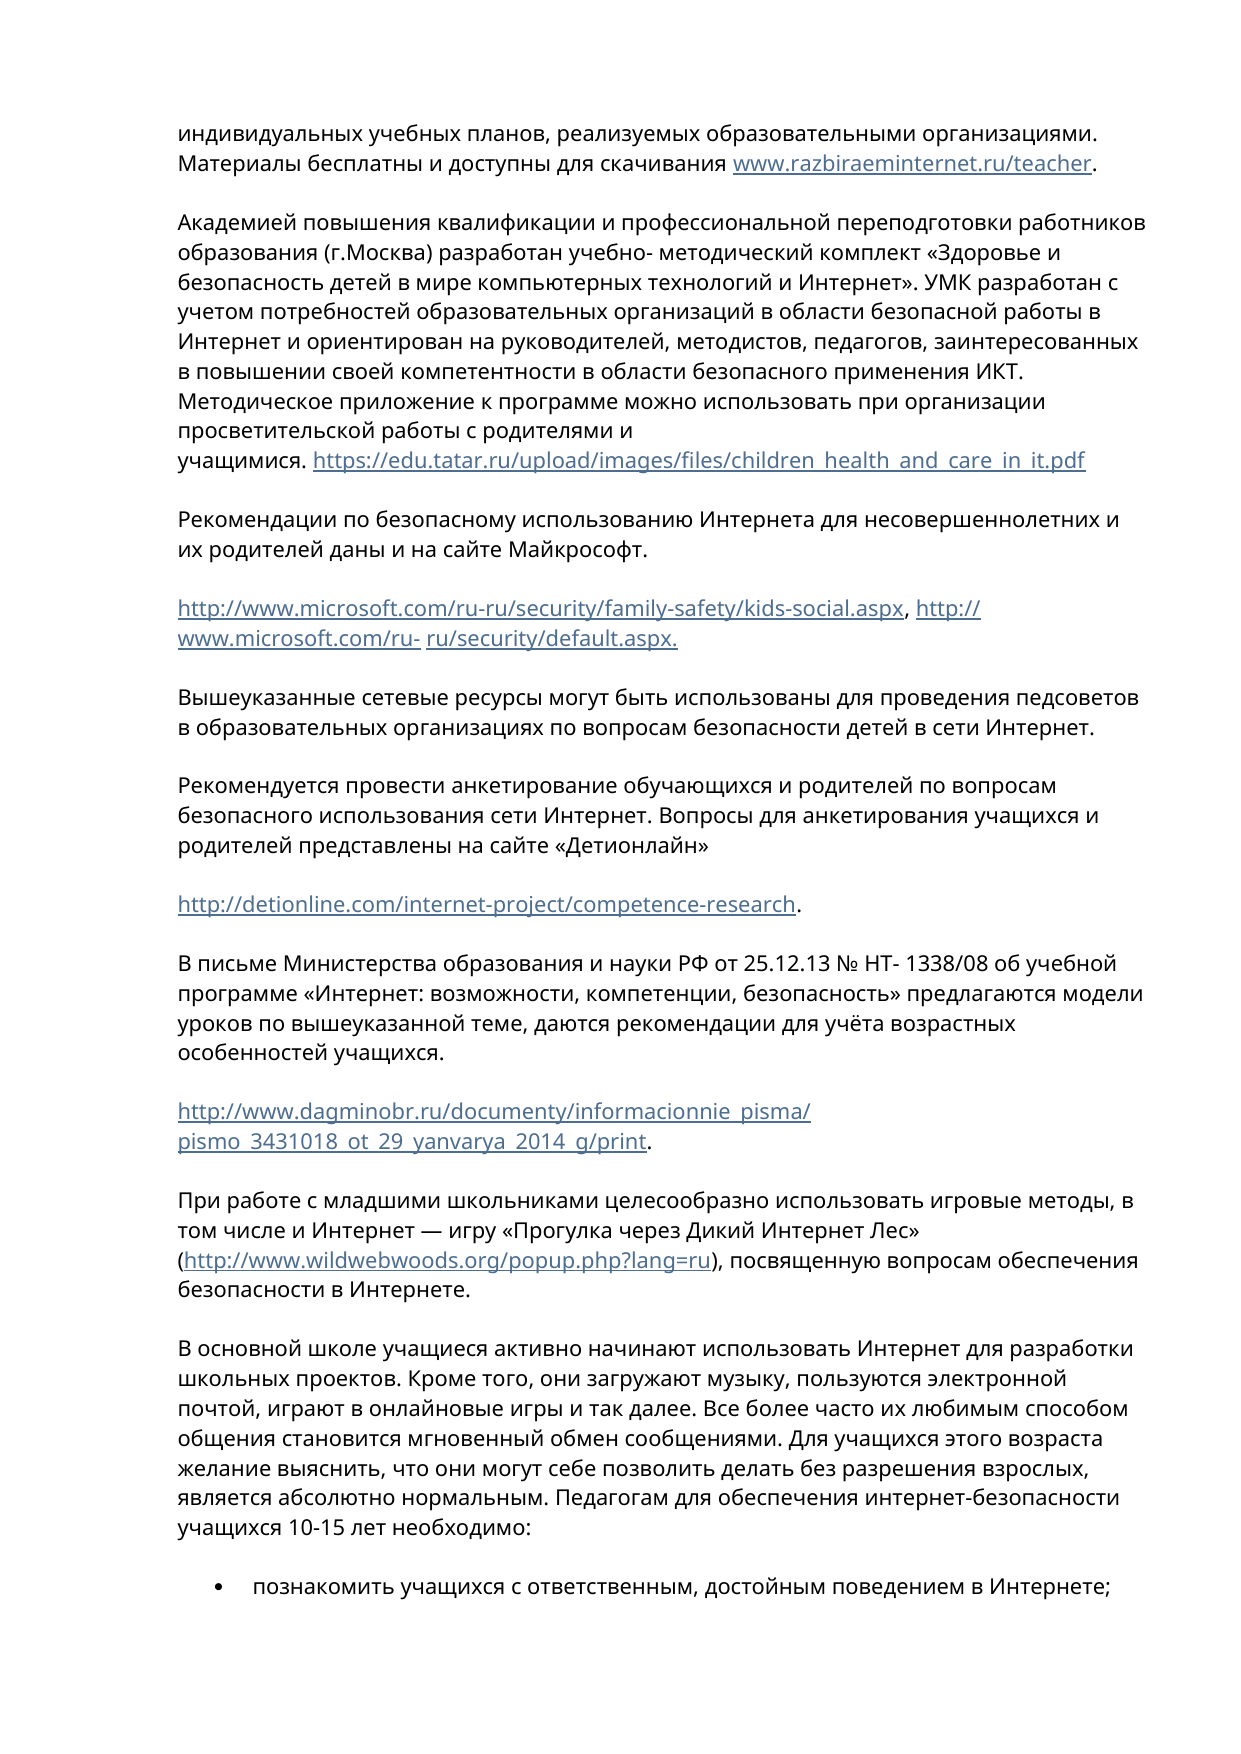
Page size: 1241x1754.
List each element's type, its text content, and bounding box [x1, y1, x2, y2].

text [177, 118, 1152, 178]
text Рекомендации по безопасному использованию Интернета для несовершеннолетних и их родителей даны и на сайте Майкрософт. [177, 504, 1152, 564]
text Академией повышения квалификации и профессиональной переподготовки работников образования (г.Москва) разработан учебно- методический комплект «Здоровье и безопасность детей в мире компьютерных технологий и Интернет». УМК разработан с учетом потребностей образовательных организаций в области безопасной работы в Интернет и ориентирован на руководителей, методистов, педагогов, заинтересованных в повышении своей компетентности в области безопасного применения ИКТ. Методическое приложение к программе можно использовать при организации просветительской работы с родителями и учащимися. https://edu.tatar.ru/upload/images/files/children_health_and_care_in_it.pdf [177, 207, 1152, 475]
text http://www.dagminobr.ru/documenty/informacionnie_pisma/pismo_3431018_ot_29_yanvarya_2014_g/print. [177, 1096, 1152, 1156]
text http://www.microsoft.com/ru-ru/security/family-safety/kids-social.aspx, http://www.microsoft.com/ru- ru/security/default.aspx. [177, 593, 1152, 652]
list познакомить учащихся с ответственным, достойным поведением в Интернете; [215, 1571, 1152, 1601]
text Рекомендуется провести анкетирование обучающихся и родителей по вопросам безопасного использования сети Интернет. Вопросы для анкетирования учащихся и родителей представлены на сайте «Детионлайн» [177, 770, 1152, 860]
text При работе с младшими школьниками целесообразно использовать игровые методы, в том числе и Интернет — игру «Прогулка через Дикий Интернет Лес» (http://www.wildwebwoods.org/popup.php?lang=ru), посвященную вопросам обеспечения безопасности в Интернете. [177, 1185, 1152, 1304]
text http://detionline.com/internet-project/competence-research. [177, 889, 1152, 919]
text В письме Министерства образования и науки РФ от 25.12.13 № НТ- 1338/08 об учебной программе «Интернет: возможности, компетенции, безопасность» предлагаются модели уроков по вышеуказанной теме, даются рекомендации для учёта возрастных особенностей учащихся. [177, 948, 1152, 1067]
text Вышеуказанные сетевые ресурсы могут быть использованы для проведения педсоветов в образовательных организациях по вопросам безопасности детей в сети Интернет. [177, 682, 1152, 741]
text В основной школе учащиеся активно начинают использовать Интернет для разработки школьных проектов. Кроме того, они загружают музыку, пользуются электронной почтой, играют в онлайновые игры и так далее. Все более часто их любимым способом общения становится мгновенный обмен сообщениями. Для учащихся этого возраста желание выяснить, что они могут себе позволить делать без разрешения взрослых, является абсолютно нормальным. Педагогам для обеспечения интернет-безопасности учащихся 10-15 лет необходимо: [177, 1333, 1152, 1542]
